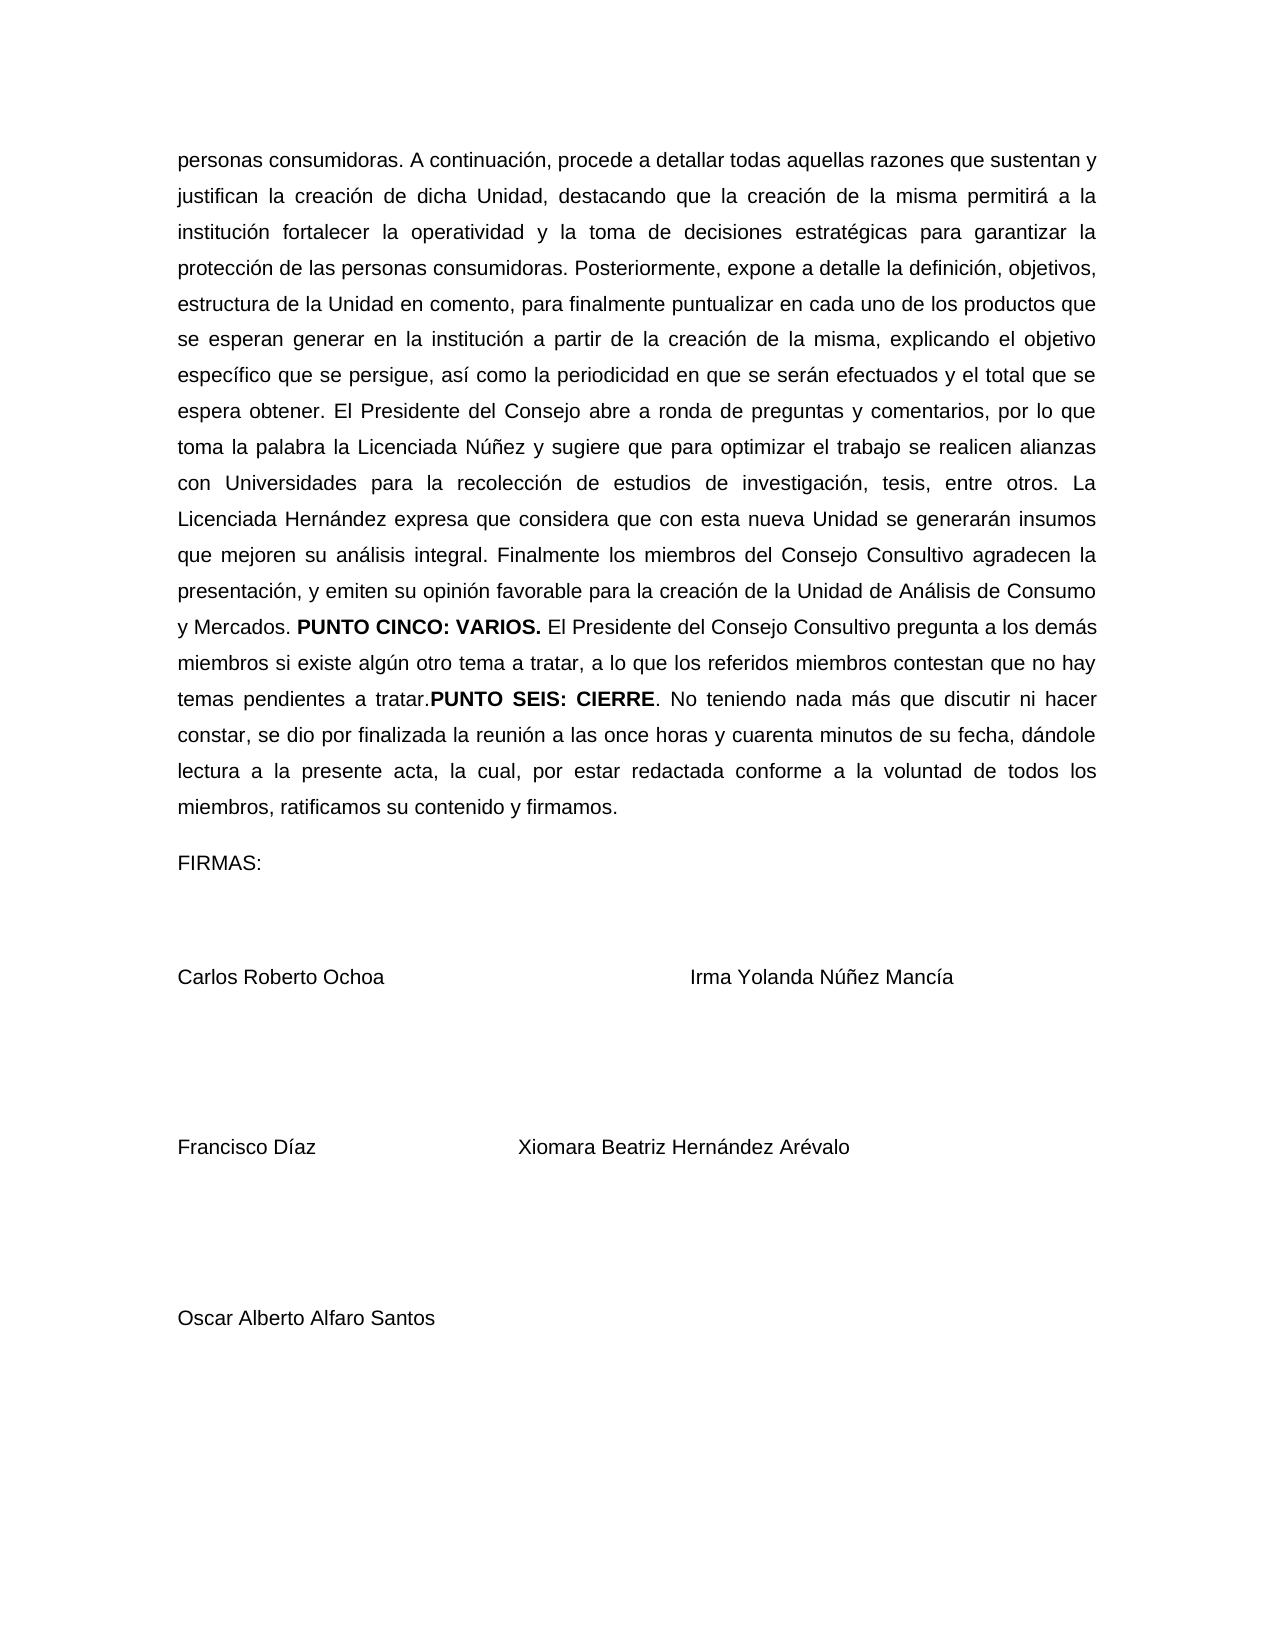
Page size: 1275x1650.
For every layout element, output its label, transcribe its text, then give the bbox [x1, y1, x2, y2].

text Francisco Díaz Xiomara Beatriz Hernández Arévalo [177, 1135, 1098, 1159]
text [177, 148, 1098, 818]
text FIRMAS: [177, 851, 1098, 875]
text Oscar Alberto Alfaro Santos [177, 1305, 1098, 1329]
text Carlos Roberto Ochoa Irma Yolanda Núñez Mancía [177, 965, 1098, 989]
